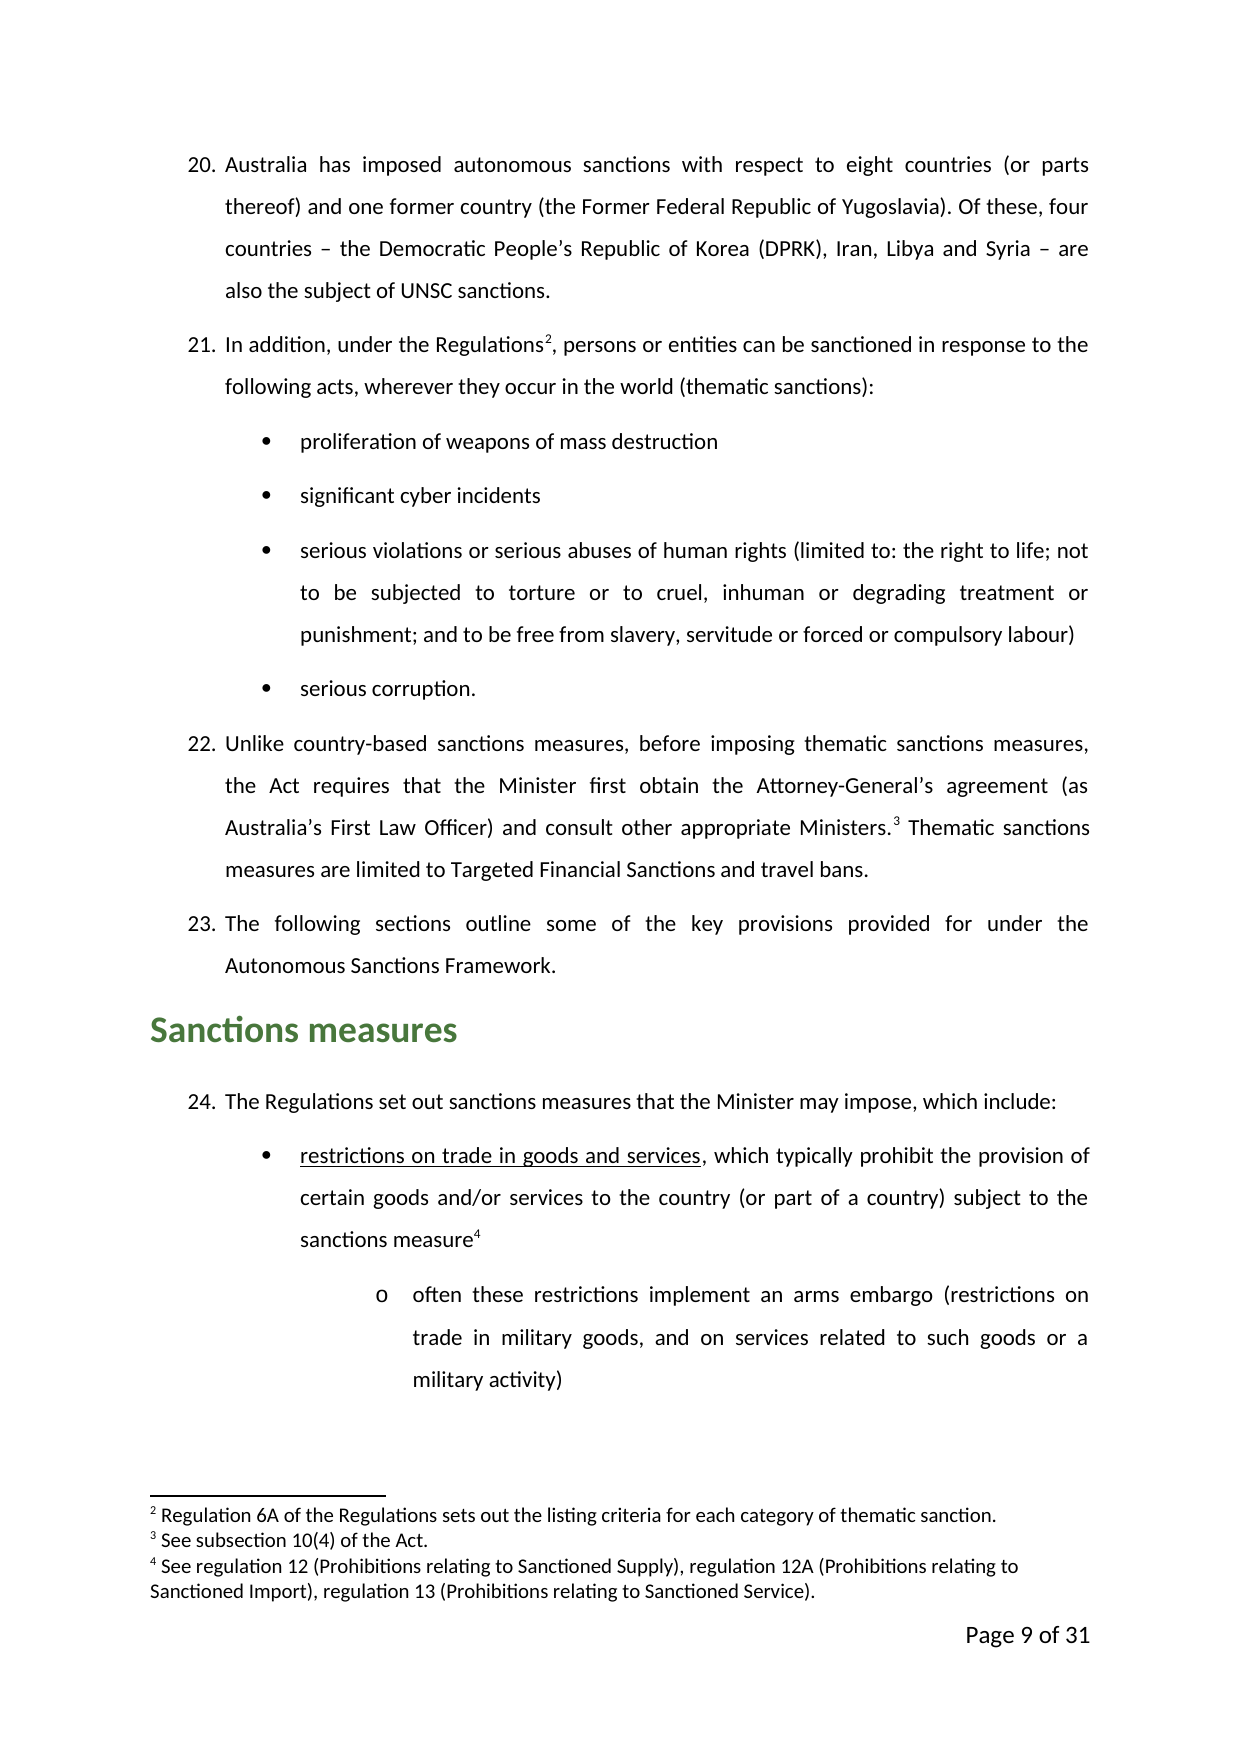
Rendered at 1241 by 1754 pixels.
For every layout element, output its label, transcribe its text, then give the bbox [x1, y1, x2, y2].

list Unlike country-based sanctions measures, before imposing thematic sanctions measures, the Act requires that the Minister first obtain the Attorney-General’s agreement (as Australia’s First Law Officer) and consult other appropriate Ministers. Thematic sanctions measures are limited to Targeted Financial Sanctions and travel bans. [187, 729, 1090, 883]
list In addition, under the Regulations, persons or entities can be sanctioned in response to the following acts, wherever they occur in the world (thematic sanctions): [187, 330, 1090, 400]
list The following sections outline some of the key provisions provided for under the Autonomous Sanctions Framework. [187, 909, 1090, 979]
list often these restrictions implement an arms embargo (restrictions on trade in military goods, and on services related to such goods or a military activity) [375, 1280, 1090, 1393]
list restrictions on trade in goods and services, which typically prohibit the provision of certain goods and/or services to the country (or part of a country) subject to the sanctions measure [262, 1141, 1090, 1253]
list Australia has imposed autonomous sanctions with respect to eight countries (or parts thereof) and one former country (the Former Federal Republic of Yugoslavia). Of these, four countries – the Democratic People’s Republic of Korea (DPRK), Iran, Libya and Syria – are also the subject of UNSC sanctions. [187, 150, 1090, 304]
list serious violations or serious abuses of human rights (limited to: the right to life; not to be subjected to torture or to cruel, inhuman or degrading treatment or punishment; and to be free from slavery, servitude or forced or compulsory labour) [262, 536, 1090, 648]
list significant cyber incidents [262, 481, 1090, 509]
text Sanctions measures [150, 1006, 1090, 1051]
list The Regulations set out sanctions measures that the Minister may impose, which include: [187, 1087, 1090, 1115]
list serious corruption. [262, 674, 1090, 702]
list proliferation of weapons of mass destruction [262, 427, 1090, 455]
